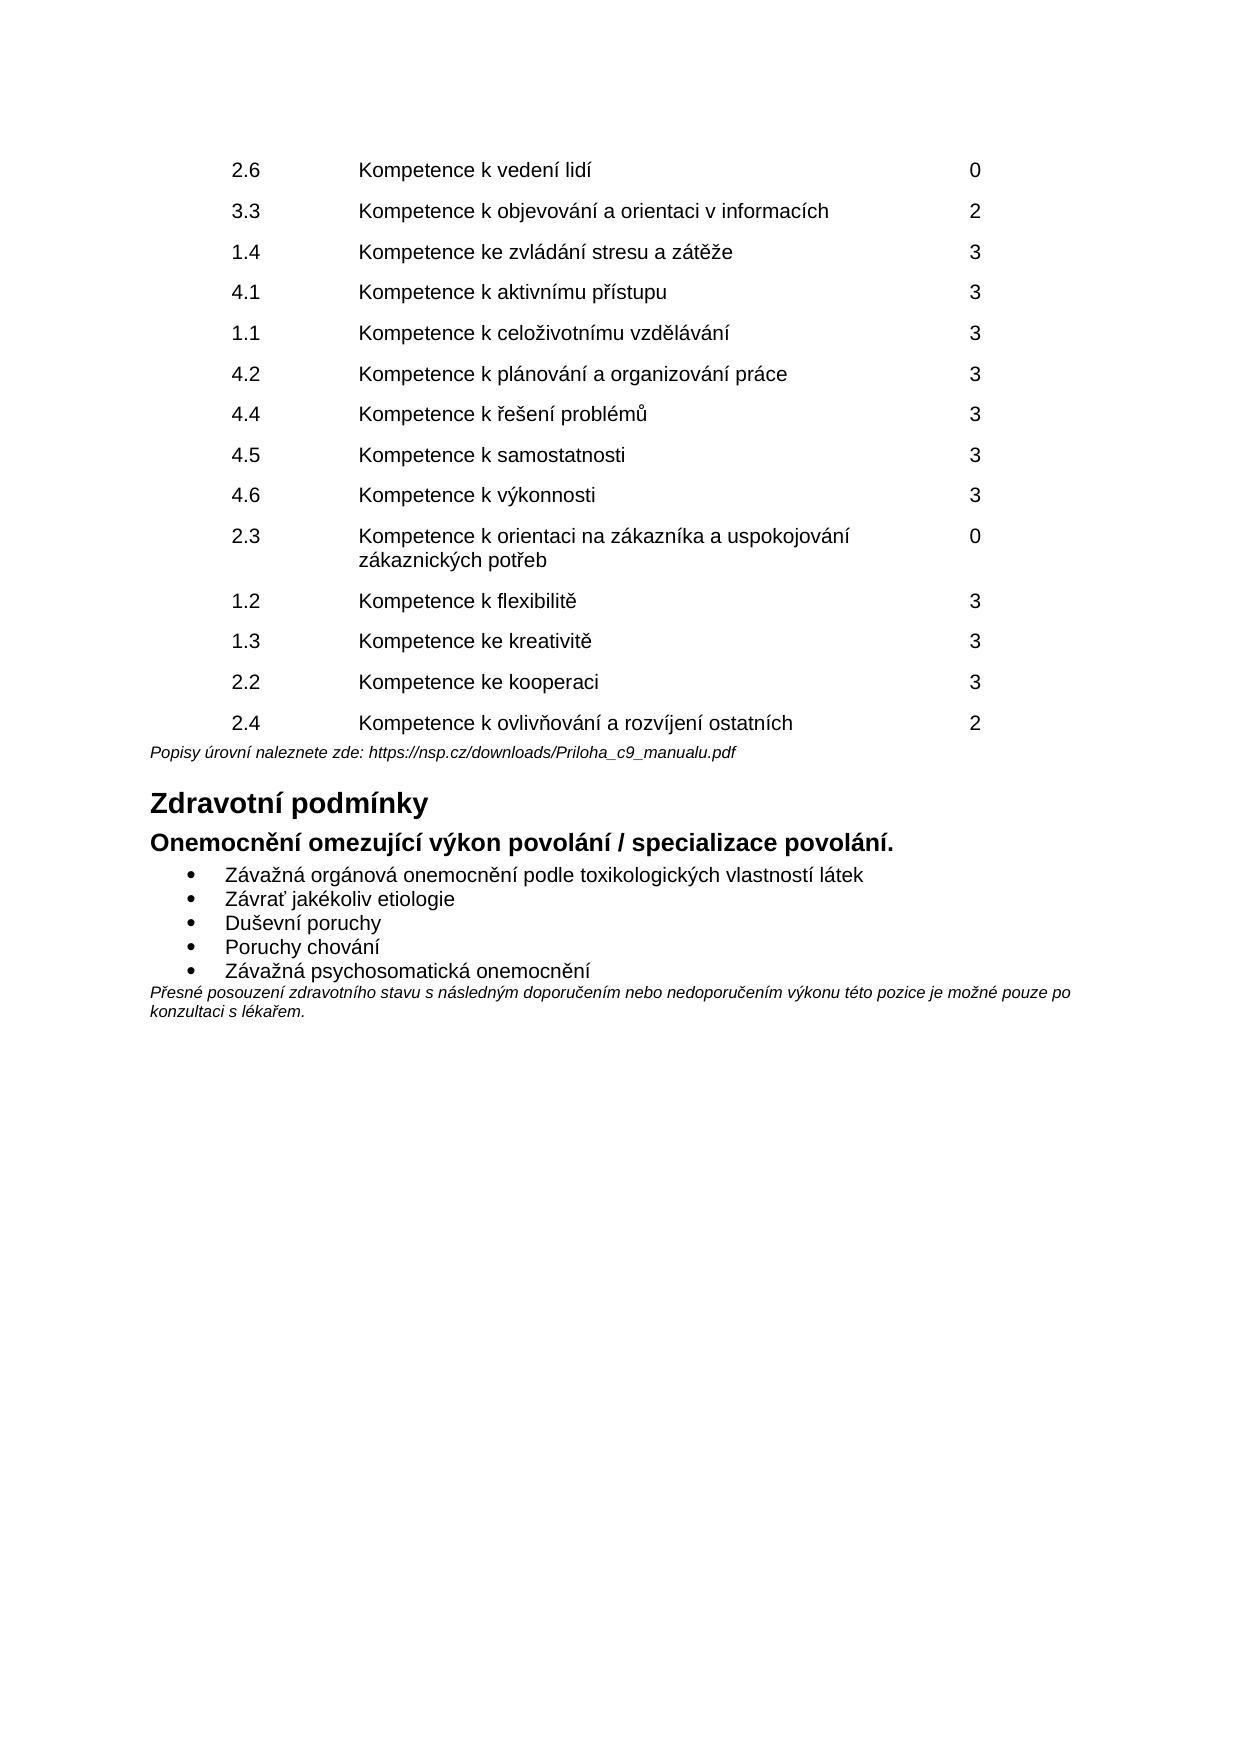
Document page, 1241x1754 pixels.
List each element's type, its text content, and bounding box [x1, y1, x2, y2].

table_cell 1.2 [142, 580, 350, 621]
table_cell Kompetence k výkonnosti [350, 475, 871, 516]
table_cell 2.3 [142, 516, 350, 580]
table_cell 2.2 [142, 661, 350, 702]
table_cell 0 [871, 516, 1079, 580]
table_cell Kompetence ke kreativitě [350, 621, 871, 661]
table_cell 3 [871, 394, 1079, 434]
table_cell 3 [871, 353, 1079, 394]
table_cell 4.1 [142, 272, 350, 312]
table_cell Kompetence ke zvládání stresu a zátěže [350, 231, 871, 272]
table_cell Kompetence k flexibilitě [350, 580, 871, 621]
table_cell 3 [871, 475, 1079, 516]
text Popisy úrovní naleznete zde: https://nsp.cz/downloads/Priloha_c9_manualu.pdf [150, 743, 1090, 762]
table_cell Kompetence k plánování a organizování práce [350, 353, 871, 394]
subtitle Onemocnění omezující výkon povolání / specializace povolání. [150, 828, 1090, 856]
table_cell Kompetence ke kooperaci [350, 661, 871, 702]
table_cell Kompetence k řešení problémů [350, 394, 871, 434]
table_cell 1.1 [142, 313, 350, 353]
table_cell Kompetence k vedení lidí [350, 150, 871, 191]
table_cell Kompetence k aktivnímu přístupu [350, 272, 871, 312]
list Závažná psychosomatická onemocnění [187, 959, 1090, 983]
table_cell Kompetence k samostatnosti [350, 434, 871, 475]
table_cell 1.3 [142, 621, 350, 661]
table_cell 3 [871, 580, 1079, 621]
table_cell 1.4 [142, 231, 350, 272]
table_cell 2 [871, 191, 1079, 231]
table_cell 3 [871, 313, 1079, 353]
table_cell Kompetence k ovlivňování a rozvíjení ostatních [350, 702, 871, 743]
table_cell Kompetence k celoživotnímu vzdělávání [350, 313, 871, 353]
table_cell Kompetence k objevování a orientaci v informacích [350, 191, 871, 231]
subtitle Zdravotní podmínky [150, 786, 1090, 819]
table_cell 3 [871, 231, 1079, 272]
list Poruchy chování [187, 935, 1090, 959]
table_cell 0 [871, 150, 1079, 191]
table_cell 2 [871, 702, 1079, 743]
text Přesné posouzení zdravotního stavu s následným doporučením nebo nedoporučením výkonu této pozice je možné pouze po konzultaci s lékařem. [150, 983, 1090, 1021]
table_cell 3 [871, 272, 1079, 312]
table_cell Kompetence k orientaci na zákazníka a uspokojování zákaznických potřeb [350, 516, 871, 580]
table_cell 3 [871, 621, 1079, 661]
table_cell 4.5 [142, 434, 350, 475]
list Duševní poruchy [187, 911, 1090, 935]
list Závrať jakékoliv etiologie [187, 887, 1090, 911]
table_cell 3.3 [142, 191, 350, 231]
table_cell 4.6 [142, 475, 350, 516]
table_cell 4.2 [142, 353, 350, 394]
table_cell 2.6 [142, 150, 350, 191]
table_cell 2.4 [142, 702, 350, 743]
table_cell 3 [871, 434, 1079, 475]
table_cell 4.4 [142, 394, 350, 434]
list Závažná orgánová onemocnění podle toxikologických vlastností látek [187, 863, 1090, 887]
table_cell 3 [871, 661, 1079, 702]
